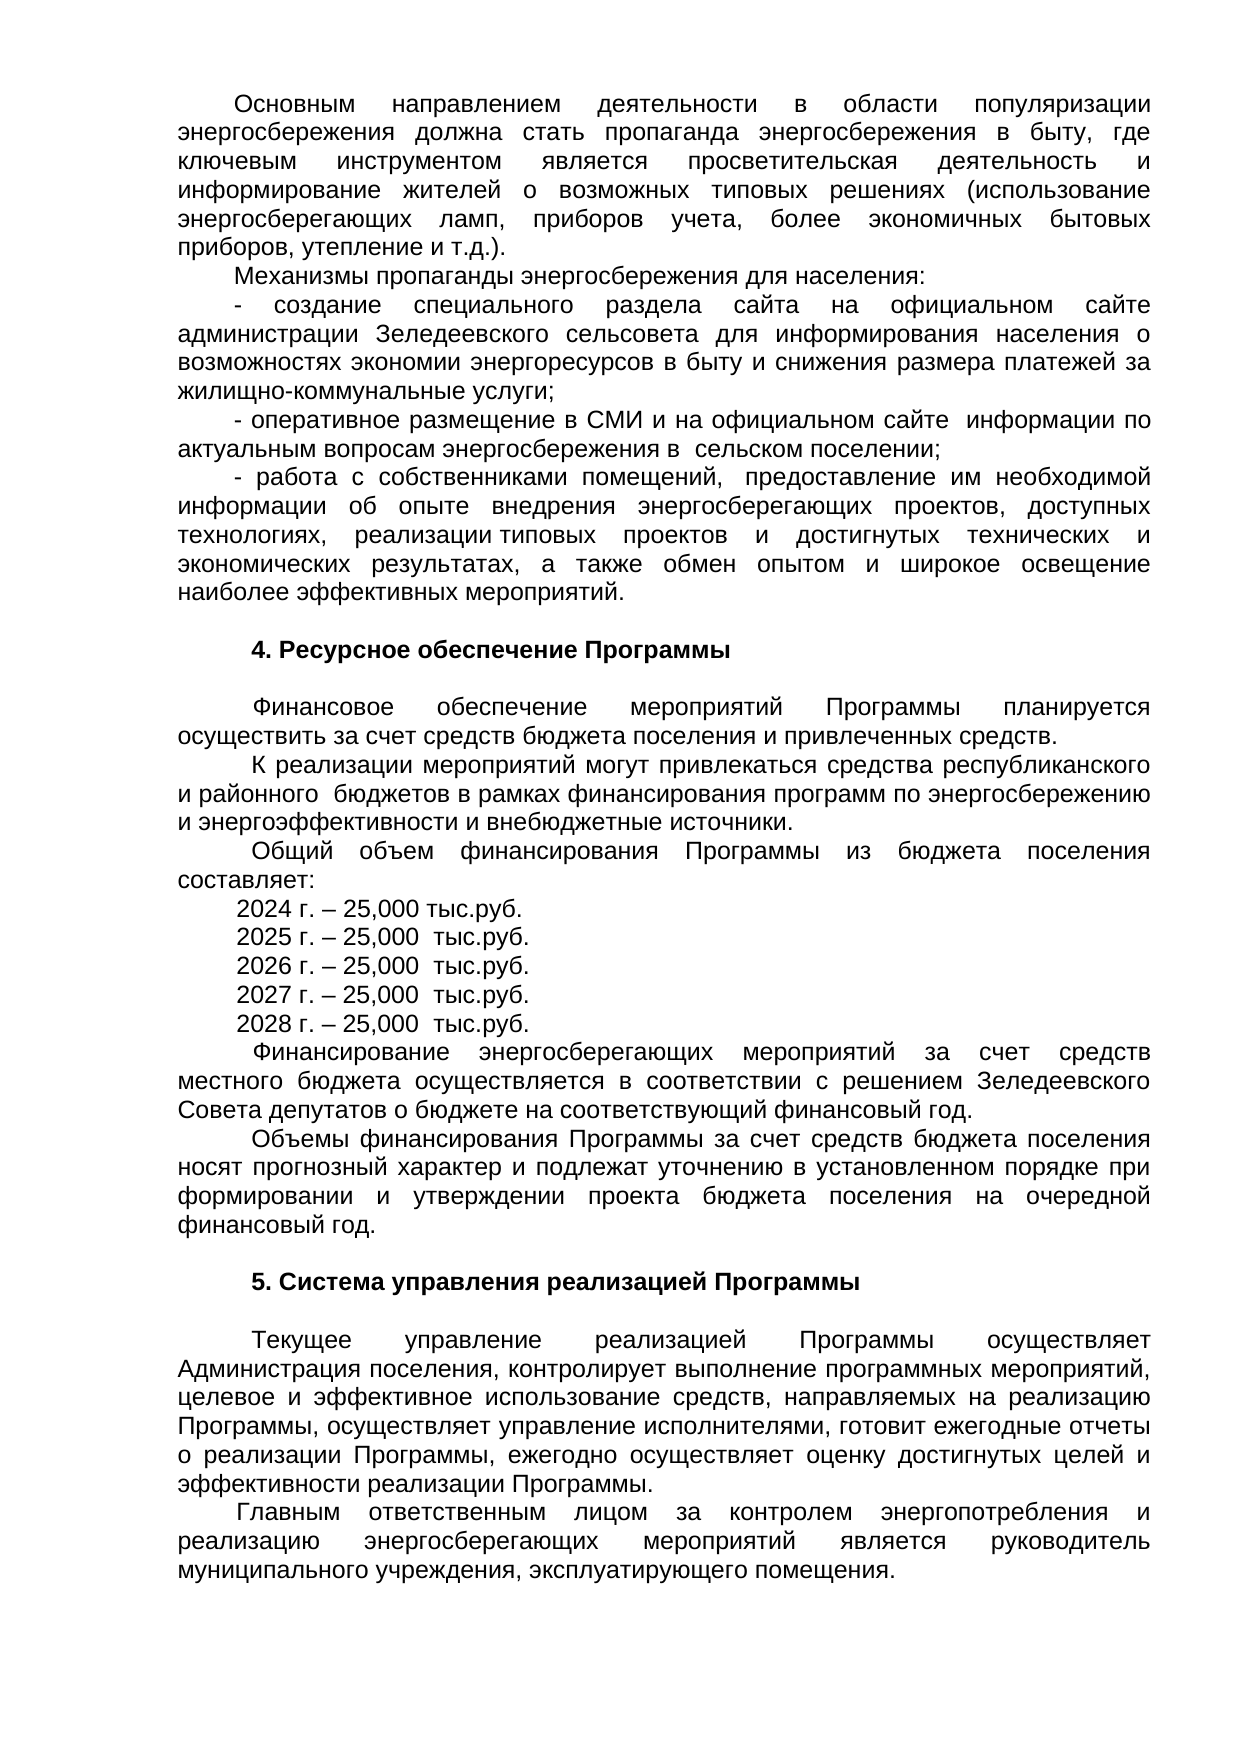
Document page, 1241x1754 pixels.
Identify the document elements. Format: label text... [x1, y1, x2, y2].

text 5. Система управления реализацией Программы [233, 1267, 1152, 1296]
text Механизмы пропаганды энергосбережения для населения: [177, 261, 1152, 290]
text Финансовое обеспечение мероприятий Программы планируется осуществить за счет средств бюджета поселения и привлеченных средств. [177, 692, 1152, 750]
text 2027 г. – 25,000 тыс.руб. [177, 980, 1152, 1009]
text 4. Ресурсное обеспечение Программы [233, 635, 1152, 664]
text Финансирование энергосберегающих мероприятий за счет средств местного бюджета осуществляется в соответствии с решением Зеледеевского Совета депутатов о бюджете на соответствующий финансовый год. [177, 1037, 1152, 1124]
text 2025 г. – 25,000 тыс.руб. [177, 922, 1152, 951]
text 2028 г. – 25,000 тыс.руб. [177, 1009, 1152, 1037]
text 2024 г. – 25,000 тыс.руб. [177, 894, 1152, 922]
text - оперативное размещение в СМИ и на официальном сайте информации по актуальным вопросам энергосбережения в сельском поселении; [177, 405, 1152, 462]
text Текущее управление реализацией Программы осуществляет Администрация поселения, контролирует выполнение программных мероприятий, целевое и эффективное использование средств, направляемых на реализацию Программы, осуществляет управление исполнителями, готовит ежегодные отчеты о реализации Программы, ежегодно осуществляет оценку достигнутых целей и эффективности реализации Программы. [177, 1325, 1152, 1497]
text К реализации мероприятий могут привлекаться средства республиканского и районного бюджетов в рамках финансирования программ по энергосбережению и энергоэффективности и внебюджетные источники. [177, 750, 1152, 836]
text 2026 г. – 25,000 тыс.руб. [177, 951, 1152, 980]
text Основным направлением деятельности в области популяризации энергосбережения должна стать пропаганда энергосбережения в быту, где ключевым инструментом является просветительская деятельность и информирование жителей о возможных типовых решениях (использование энергосберегающих ламп, приборов учета, более экономичных бытовых приборов, утепление и т.д.). [177, 89, 1152, 261]
text Общий объем финансирования Программы из бюджета поселения составляет: [177, 836, 1152, 894]
text Главным ответственным лицом за контролем энергопотребления и реализацию энергосберегающих мероприятий является руководитель муниципального учреждения, эксплуатирующего помещения. [177, 1497, 1152, 1584]
text - создание специального раздела сайта на официальном сайте администрации Зеледеевского сельсовета для информирования населения о возможностях экономии энергоресурсов в быту и снижения размера платежей за жилищно-коммунальные услуги; [177, 290, 1152, 405]
text - работа с собственниками помещений, предоставление им необходимой информации об опыте внедрения энергосберегающих проектов, доступных технологиях, реализации типовых проектов и достигнутых технических и экономических результатах, а также обмен опытом и широкое освещение наиболее эффективных мероприятий. [177, 462, 1152, 606]
text Объемы финансирования Программы за счет средств бюджета поселения носят прогнозный характер и подлежат уточнению в установленном порядке при формировании и утверждении проекта бюджета поселения на очередной финансовый год. [177, 1124, 1152, 1239]
